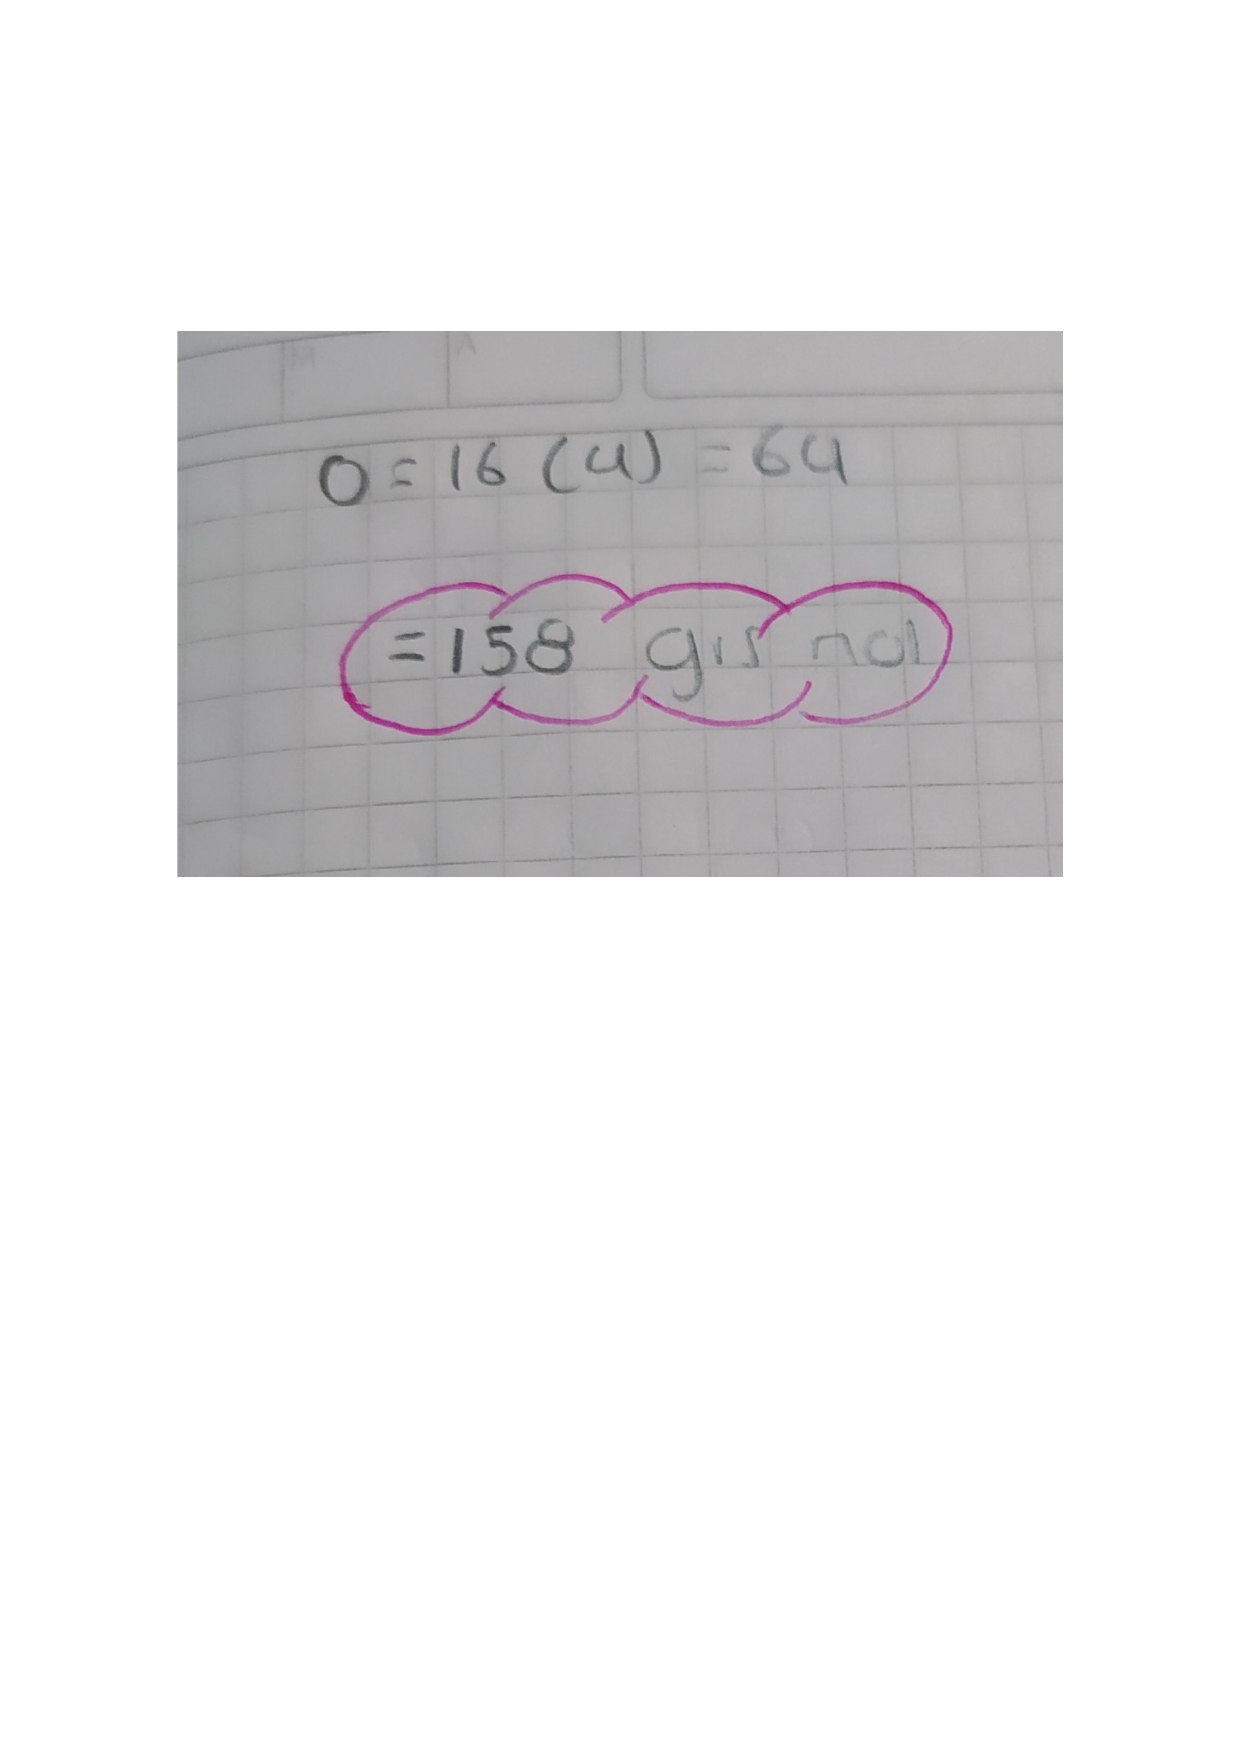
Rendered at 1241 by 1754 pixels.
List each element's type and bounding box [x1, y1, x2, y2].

picture [177, 331, 1063, 877]
